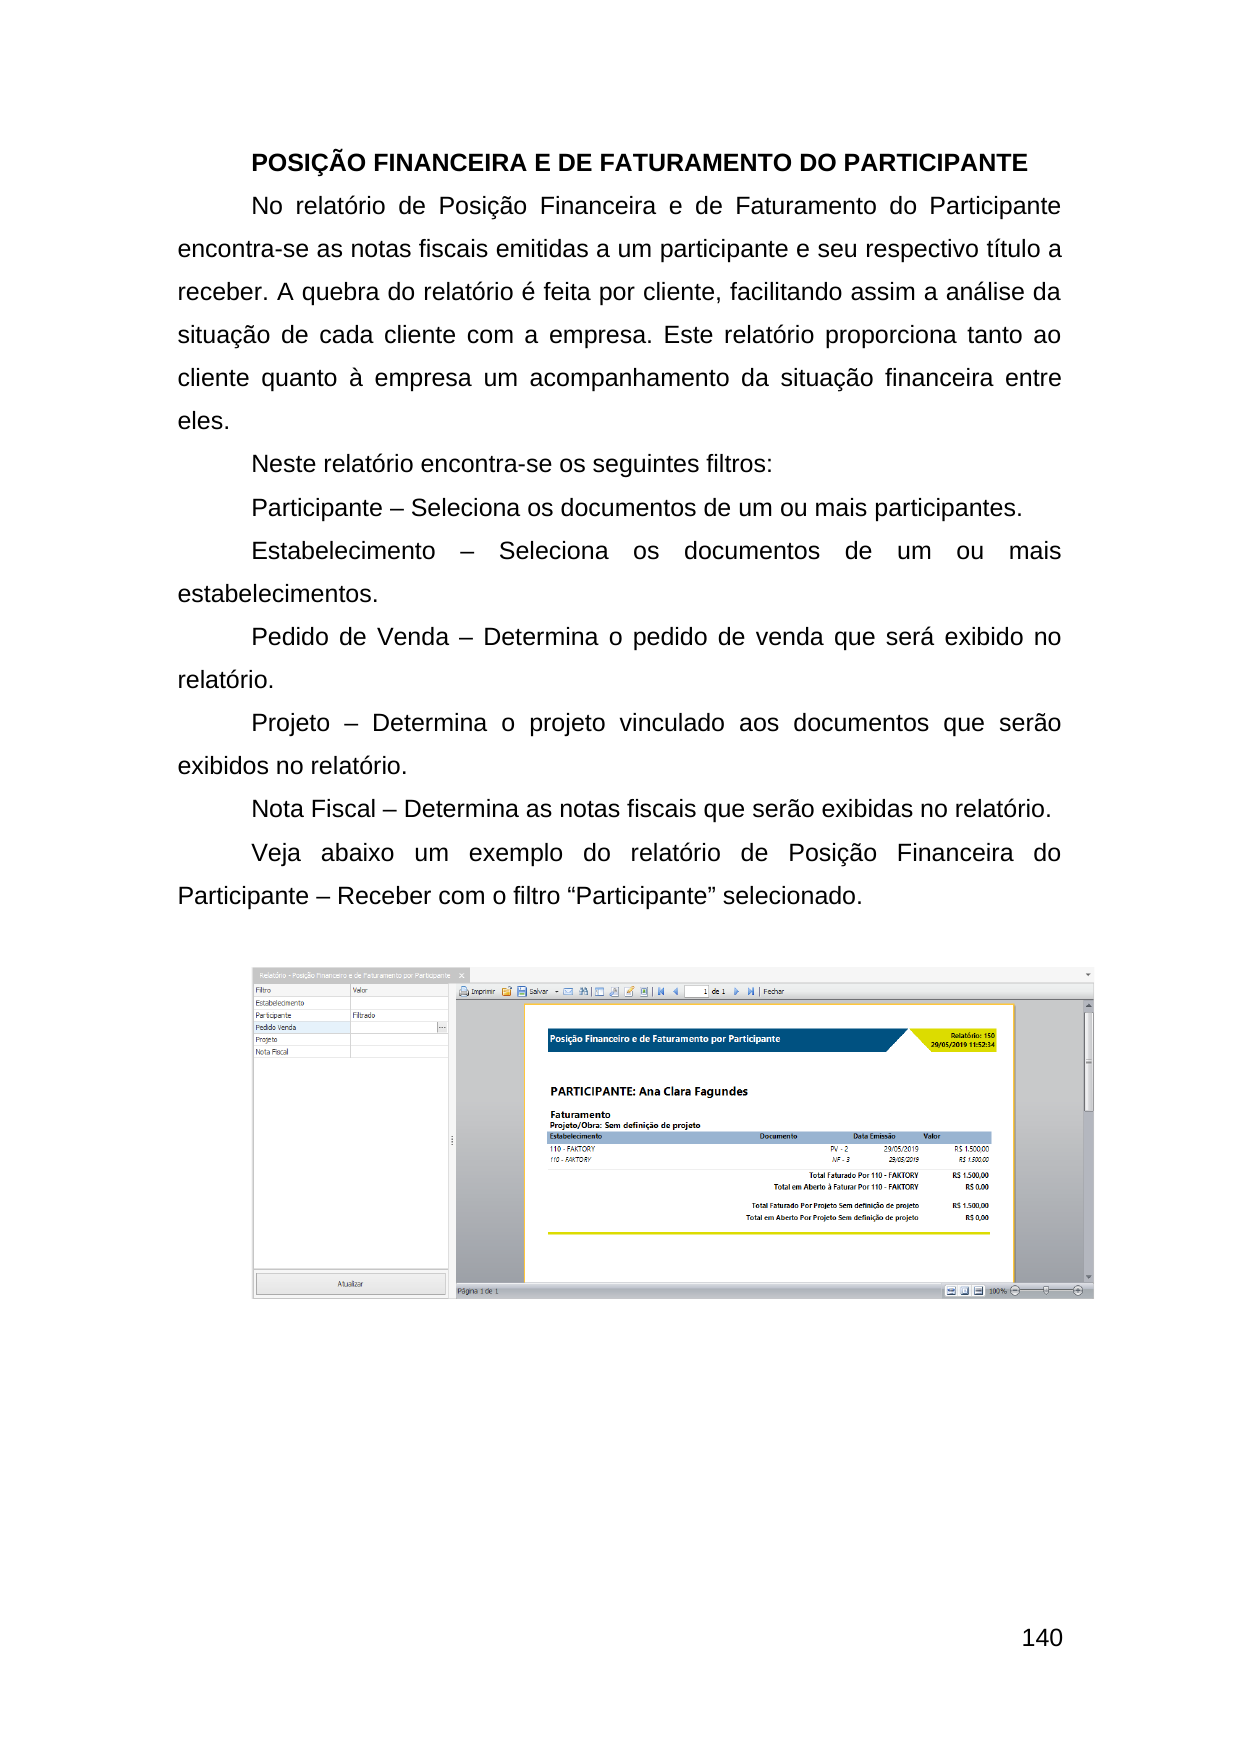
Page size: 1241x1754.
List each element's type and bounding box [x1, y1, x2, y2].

picture [251, 967, 1095, 1299]
